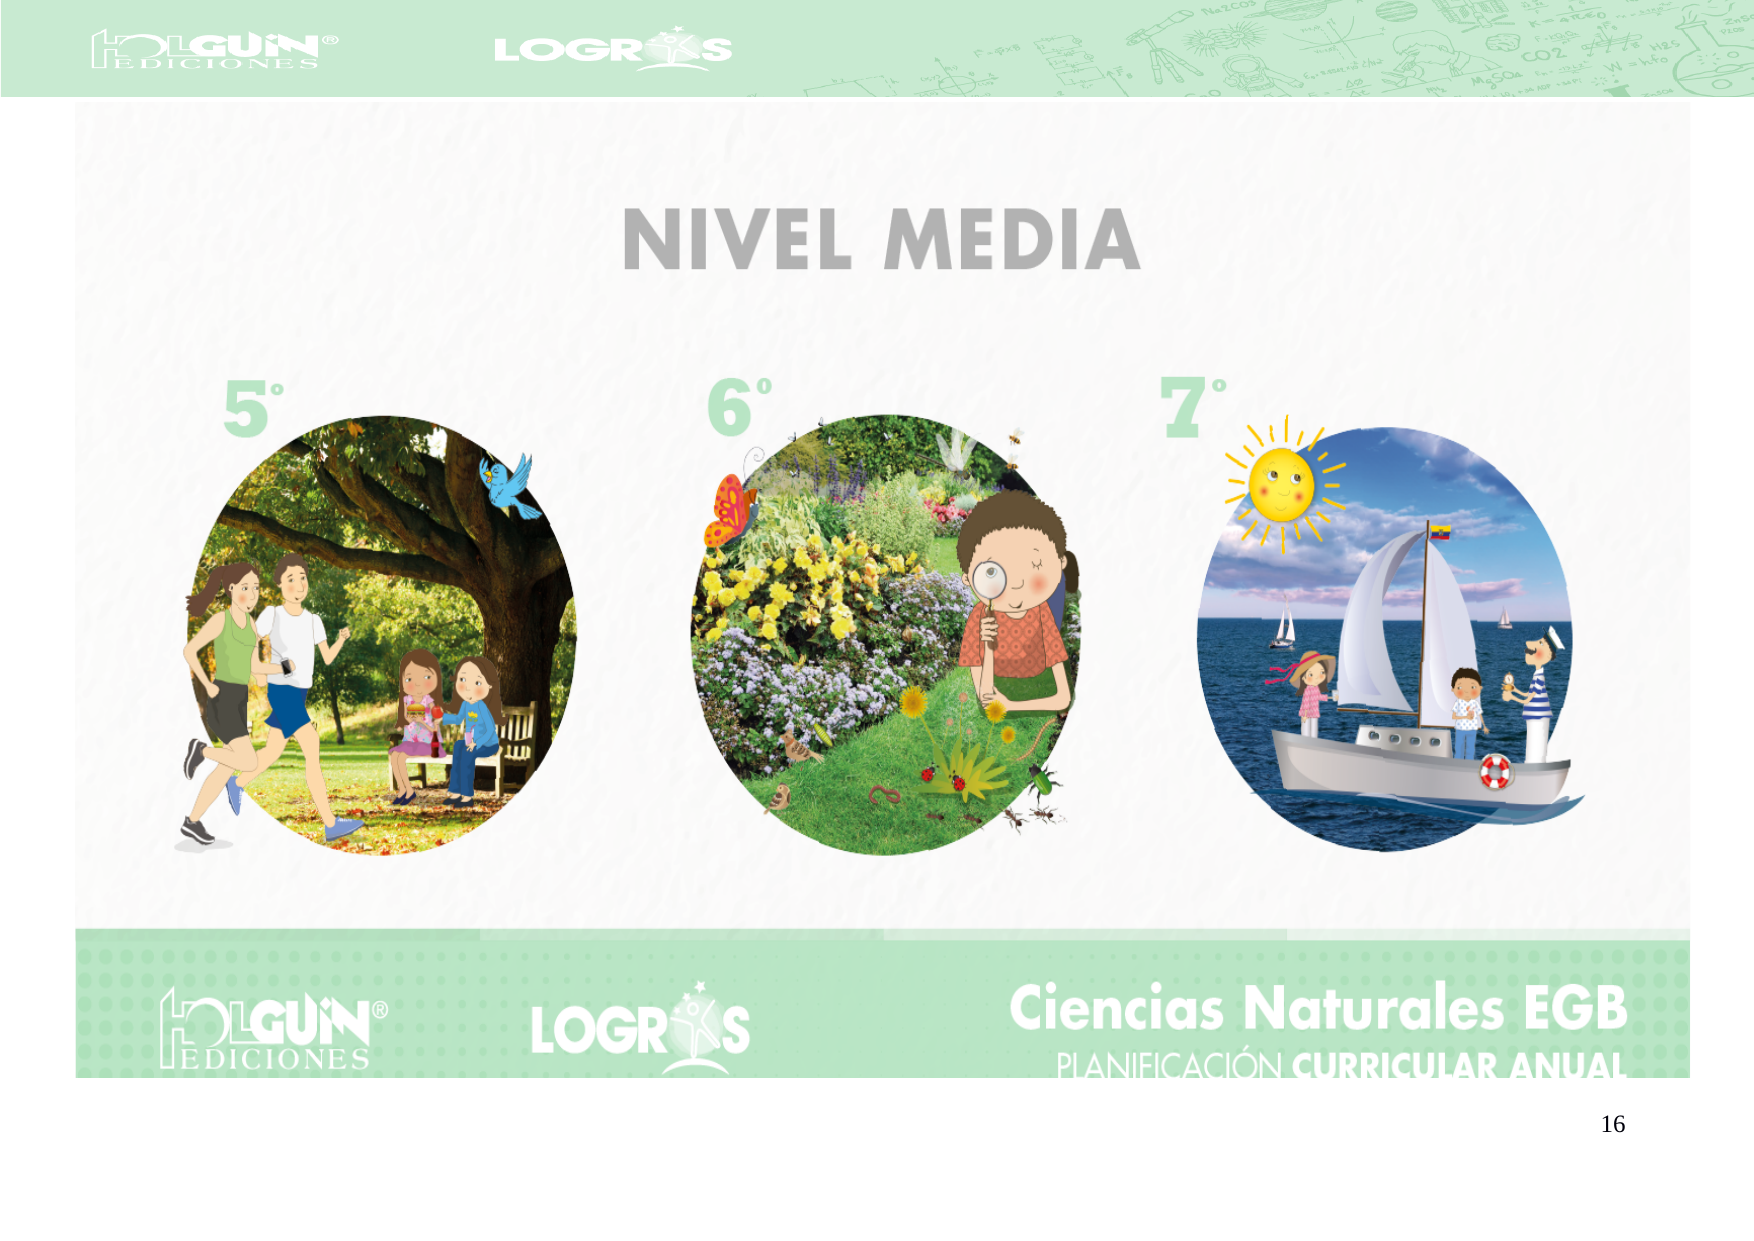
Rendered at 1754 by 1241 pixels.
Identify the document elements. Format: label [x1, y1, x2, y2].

picture [75, 102, 1691, 1078]
picture [0, 0, 1754, 97]
